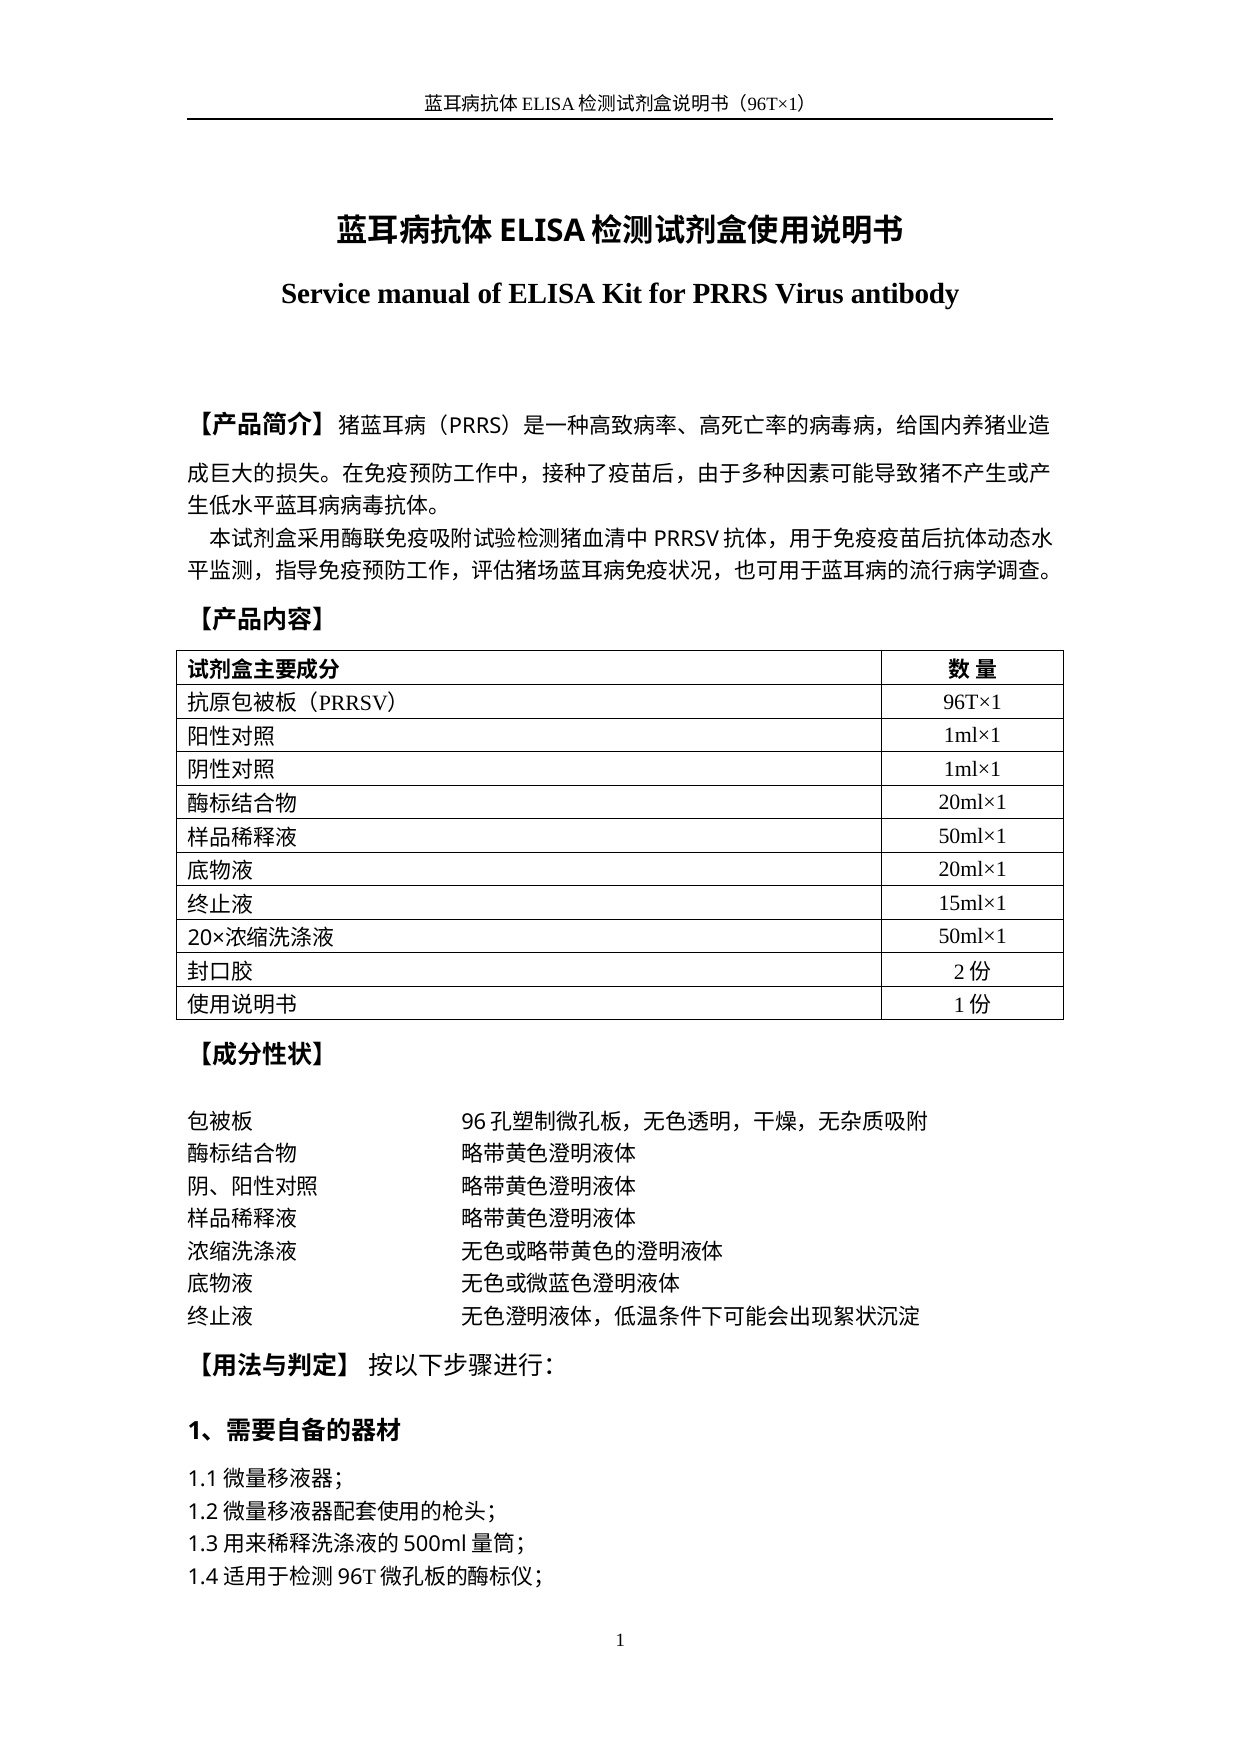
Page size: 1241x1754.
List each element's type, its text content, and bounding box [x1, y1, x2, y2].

table_cell 2份 [882, 953, 1063, 986]
table_cell 无色或微蓝色澄明液体 [450, 1266, 1064, 1298]
table_cell 15ml×1 [882, 886, 1063, 919]
text 1.4 适用于检测96T微孔板的酶标仪； [187, 1558, 1053, 1591]
table_cell 封口胶 [177, 953, 881, 986]
table_header 96孔塑制微孔板，无色透明，干燥，无杂质吸附 [450, 1104, 1064, 1136]
table_cell 底物液 [176, 1266, 450, 1298]
table_cell 1ml×1 [882, 719, 1063, 751]
table_cell 20ml×1 [882, 853, 1063, 885]
text 【用法与判定】 按以下步骤进行： [187, 1331, 1053, 1396]
table_cell 阴、阳性对照 [176, 1169, 450, 1201]
table_cell 酶标结合物 [177, 786, 881, 818]
text 【产品内容】 [187, 585, 1053, 650]
table_cell 略带黄色澄明液体 [450, 1169, 1064, 1201]
text 1、需要自备的器材 [187, 1396, 1053, 1461]
table_cell 20×浓缩洗涤液 [177, 920, 881, 952]
table_cell 无色或略带黄色的澄明液体 [450, 1234, 1064, 1266]
table_cell 浓缩洗涤液 [176, 1234, 450, 1266]
text 【成分性状】 [187, 1020, 1053, 1085]
table_cell 略带黄色澄明液体 [450, 1201, 1064, 1233]
text 1.1 微量移液器； [187, 1461, 1053, 1493]
table_cell 终止液 [177, 886, 881, 919]
table_header 数 量 [882, 651, 1063, 684]
text 本试剂盒采用酶联免疫吸附试验检测猪血清中PRRSV抗体，用于免疫疫苗后抗体动态水平监测，指导免疫预防工作，评估猪场蓝耳病免疫状况，也可用于蓝耳病的流行病学调查。 [187, 520, 1053, 585]
table_cell 无色澄明液体，低温条件下可能会出现絮状沉淀 [450, 1299, 1064, 1331]
table_header 包被板 [176, 1104, 450, 1136]
table_cell 样品稀释液 [177, 819, 881, 852]
table_cell 底物液 [177, 853, 881, 885]
table_cell 终止液 [176, 1299, 450, 1331]
table_cell 1份 [882, 987, 1063, 1019]
table_header 试剂盒主要成分 [177, 651, 881, 684]
text 1.2 微量移液器配套使用的枪头； [187, 1493, 1053, 1526]
table_cell 酶标结合物 [176, 1136, 450, 1168]
table_cell 抗原包被板（PRRSV） [177, 685, 881, 717]
text 【产品简介】猪蓝耳病（PRRS）是一种高致病率、高死亡率的病毒病，给国内养猪业造成巨大的损失。在免疫预防工作中，接种了疫苗后，由于多种因素可能导致猪不产生或产生低水平蓝耳病病毒抗体。 [187, 390, 1053, 520]
table_cell 50ml×1 [882, 819, 1063, 852]
table_cell 略带黄色澄明液体 [450, 1136, 1064, 1168]
text Service manual of ELISA Kit for PRRS Virus antibody [187, 260, 1053, 325]
text 蓝耳病抗体ELISA检测试剂盒使用说明书 [187, 195, 1053, 260]
table_cell 使用说明书 [177, 987, 881, 1019]
table_cell 样品稀释液 [176, 1201, 450, 1233]
table_cell 1ml×1 [882, 752, 1063, 784]
table_cell 20ml×1 [882, 786, 1063, 818]
text 1.3 用来稀释洗涤液的500ml量筒； [187, 1526, 1053, 1558]
table_cell 阴性对照 [177, 752, 881, 784]
table_cell 阳性对照 [177, 719, 881, 751]
table_cell 50ml×1 [882, 920, 1063, 952]
table_cell 96T×1 [882, 685, 1063, 717]
